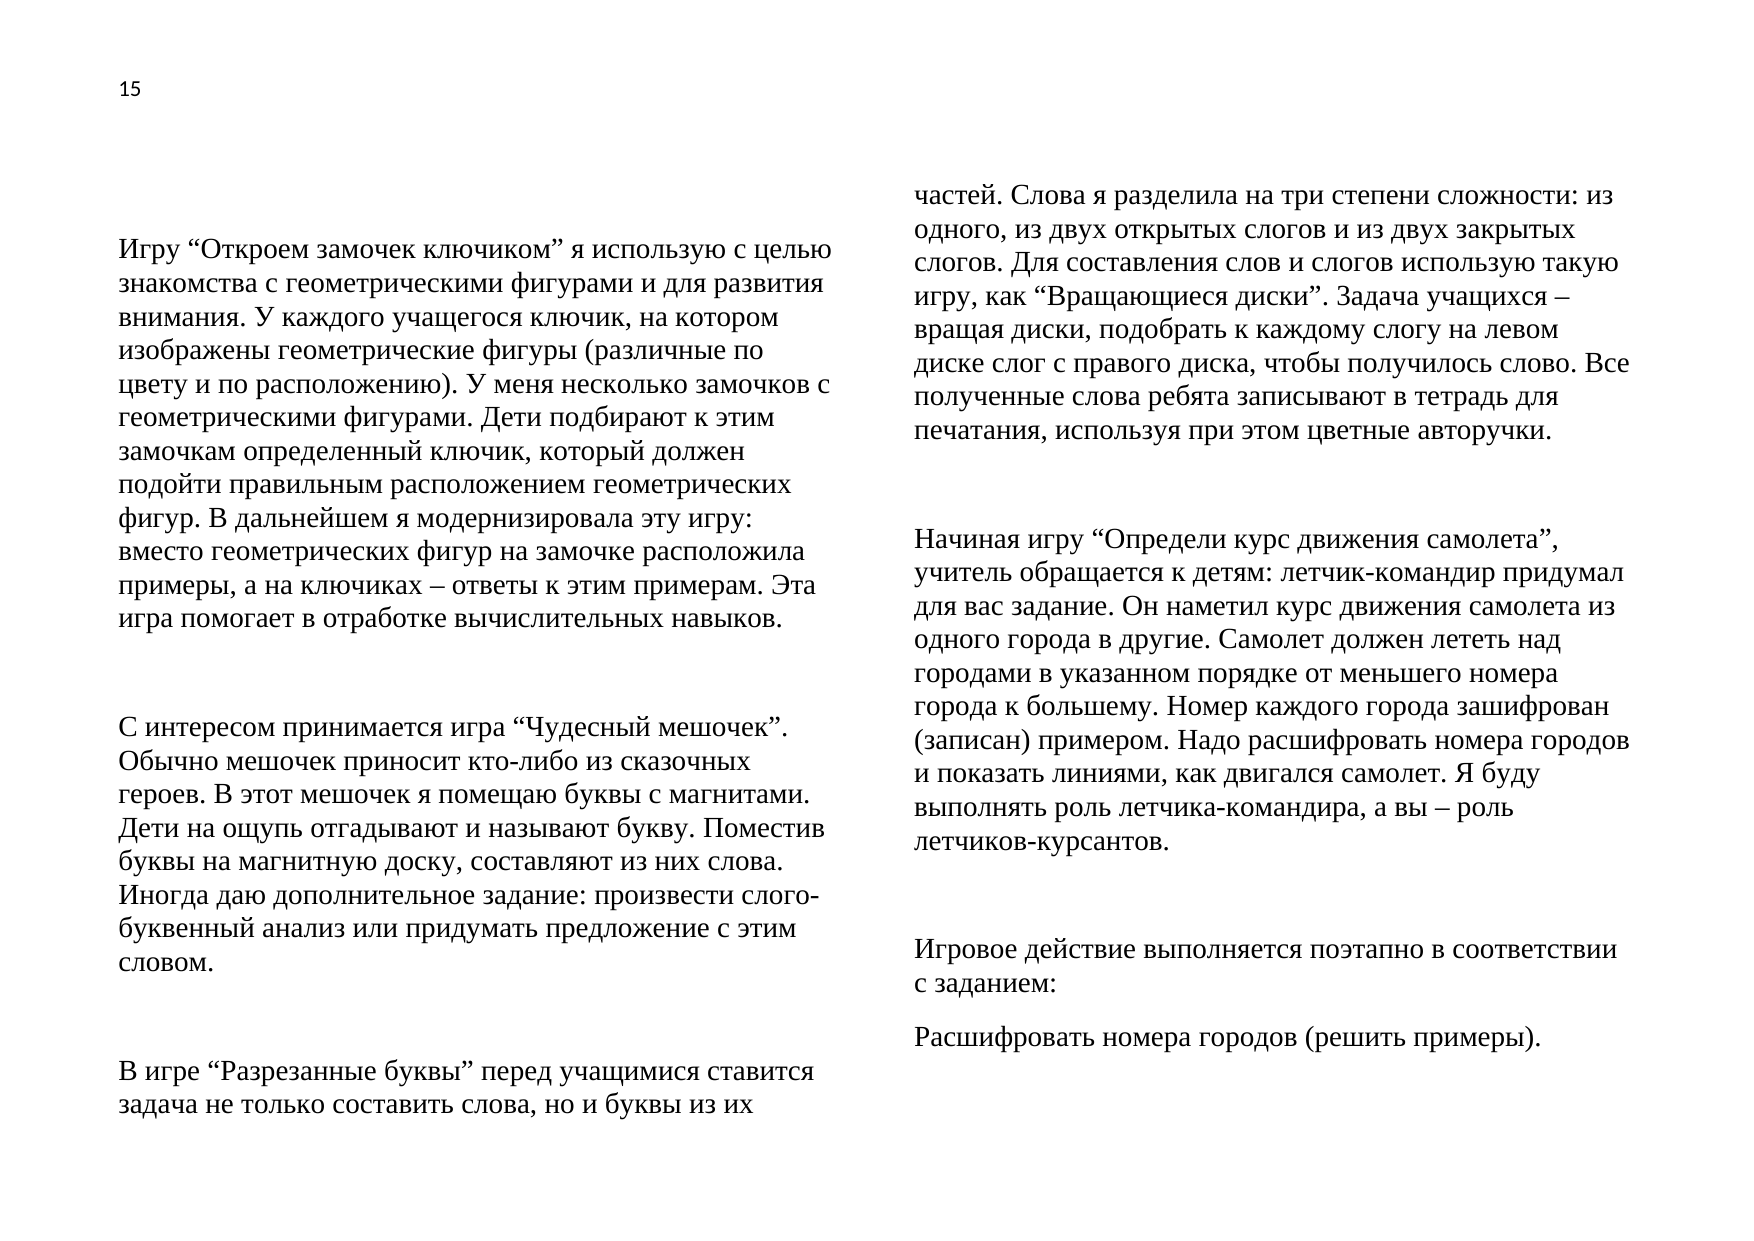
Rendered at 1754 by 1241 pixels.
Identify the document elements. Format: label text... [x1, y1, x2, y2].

text С интересом принимается игра “Чудесный мешочек”. Обычно мешочек приносит кто-либо из сказочных героев. В этот мешочек я помещаю буквы с магнитами. Дети на ощупь отгадывают и называют букву. Поместив буквы на магнитную доску, составляют из них слова. Иногда даю дополнительное задание: произвести слого-буквенный анализ или придумать предложение с этим словом. [118, 709, 840, 978]
text Игровое действие выполняется поэтапно в соответствии с заданием: [914, 931, 1636, 998]
text Начиная игру “Определи курс движения самолета”, учитель обращается к детям: летчик-командир придумал для вас задание. Он наметил курс движения самолета из одного города в другие. Самолет должен лететь над городами в указанном порядке от меньшего номера города к большему. Номер каждого города зашифрован (записан) примером. Надо расшифровать номера городов и показать линиями, как двигался самолет. Я буду выполнять роль летчика-командира, а вы – роль летчиков-курсантов. [914, 521, 1636, 856]
text Игру “Откроем замочек ключиком” я использую с целью знакомства с геометрическими фигурами и для развития внимания. У каждого учащегося ключик, на котором изображены геометрические фигуры (различные по цвету и по расположению). У меня несколько замочков с геометрическими фигурами. Дети подбирают к этим замочкам определенный ключик, который должен подойти правильным расположением геометрических фигур. В дальнейшем я модернизировала эту игру: вместо геометрических фигур на замочке расположила примеры, а на ключиках – ответы к этим примерам. Эта игра помогает в отработке вычислительных навыков. [118, 232, 840, 634]
text В игре “Разрезанные буквы” перед учащимися ставится задача не только составить слова, но и буквы из их частей. Слова я разделила на три степени сложности: из одного, из двух открытых слогов и из двух закрытых слогов. Для составления слов и слогов использую такую игру, как “Вращающиеся диски”. 3адача учащихся – вращая диски, подобрать к каждому слогу на левом диске слог с правого диска, чтобы получилось слово. Все полученные слова ребята записывают в тетрадь для печатания, используя при этом цветные авторучки. [118, 1053, 840, 1120]
text Расшифровать номера городов (решить примеры). [914, 1019, 1636, 1053]
text В игре “Разрезанные буквы” перед учащимися ставится задача не только составить слова, но и буквы из их частей. Слова я разделила на три степени сложности: из одного, из двух открытых слогов и из двух закрытых слогов. Для составления слов и слогов использую такую игру, как “Вращающиеся диски”. 3адача учащихся – вращая диски, подобрать к каждому слогу на левом диске слог с правого диска, чтобы получилось слово. Все полученные слова ребята записывают в тетрадь для печатания, используя при этом цветные авторучки. [914, 177, 1636, 446]
